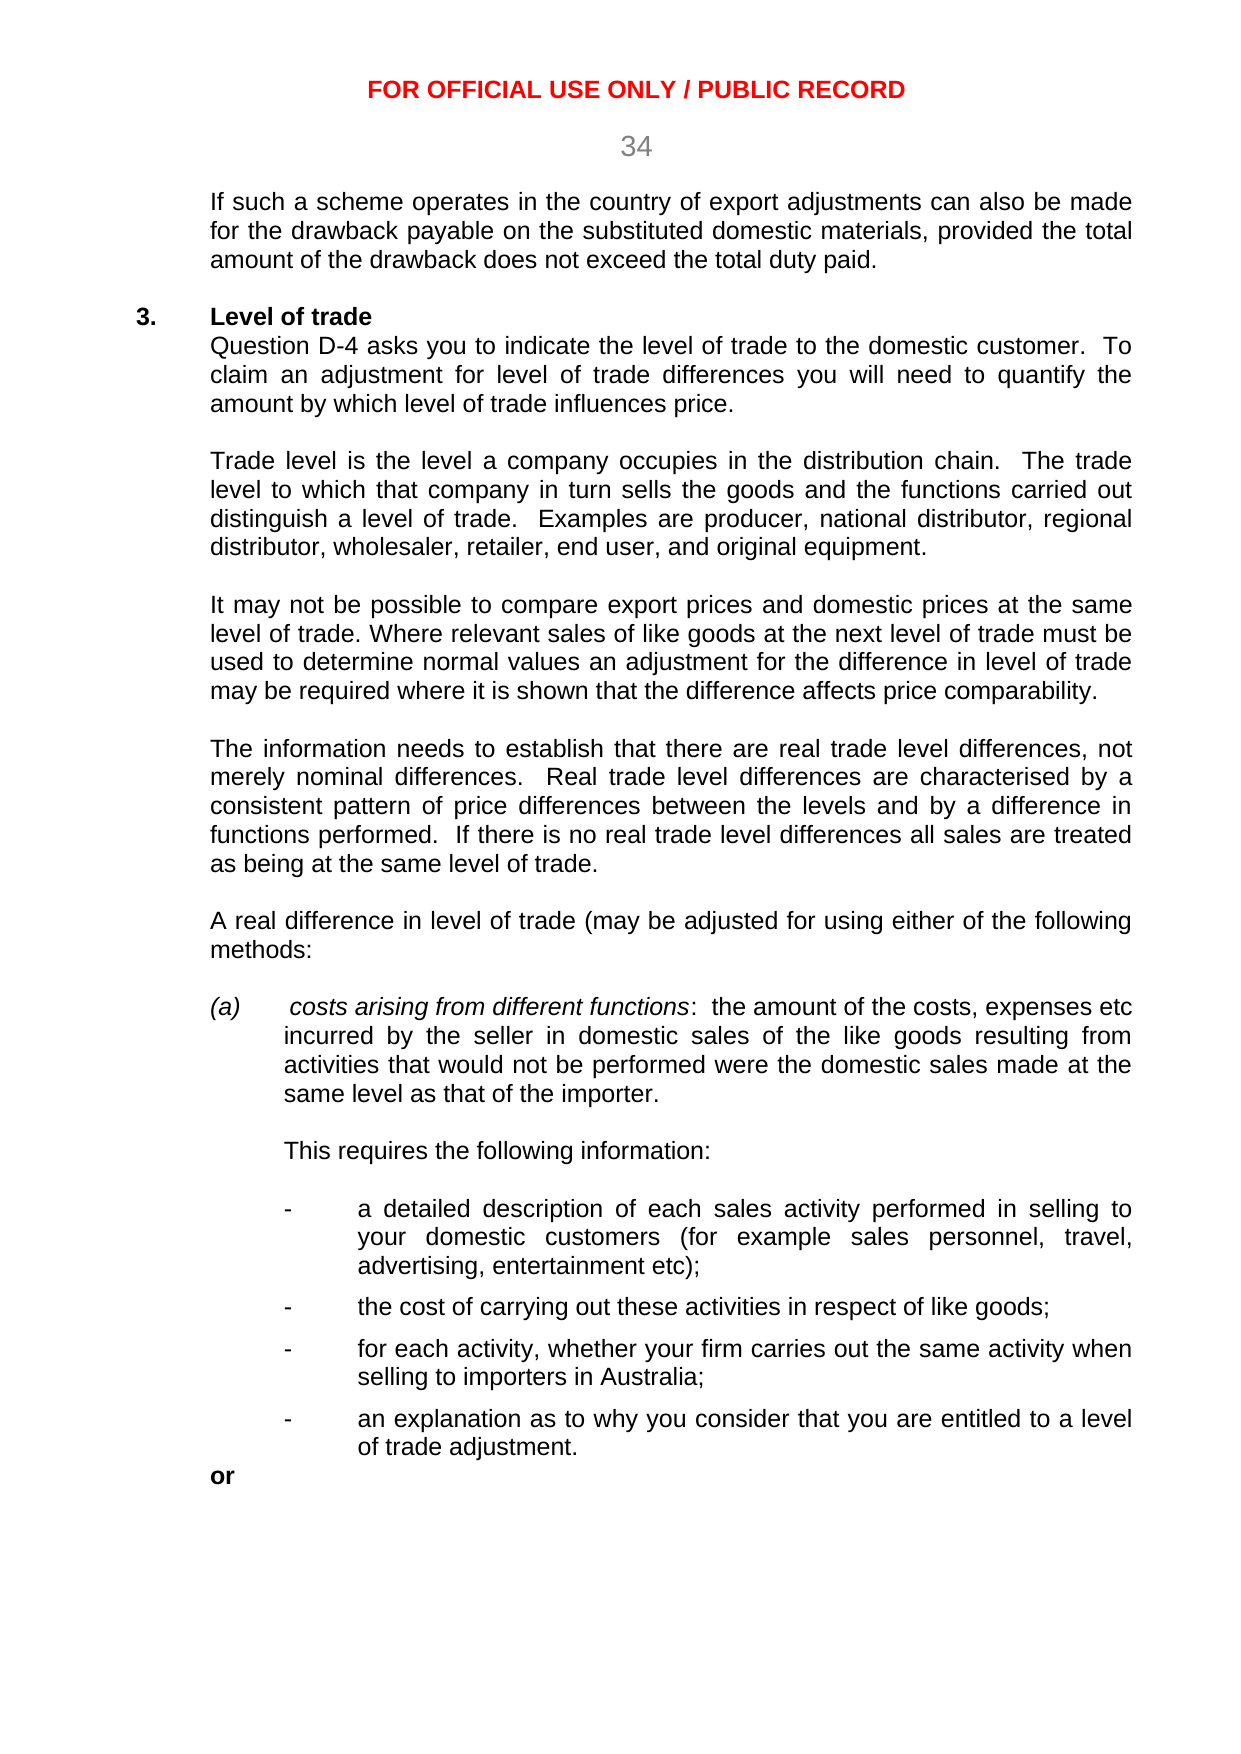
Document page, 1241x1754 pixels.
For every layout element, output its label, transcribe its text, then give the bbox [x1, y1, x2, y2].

text The information needs to establish that there are real trade level differences, not merely nominal differences. Real trade level differences are characterised by a consistent pattern of price differences between the levels and by a difference in functions performed. If there is no real trade level differences all sales are treated as being at the same level of trade. [210, 733, 1134, 877]
text (a) costs arising from different functions: the amount of the costs, expenses etc incurred by the seller in domestic sales of the like goods resulting from activities that would not be performed were the domestic sales made at the same level as that of the importer. [210, 992, 1134, 1107]
text It may not be possible to compare export prices and domestic prices at the same level of trade. Where relevant sales of like goods at the next level of trade must be used to determine normal values an adjustment for the difference in level of trade may be required where it is shown that the difference affects price comparability. [210, 590, 1134, 705]
text This requires the following information: [283, 1136, 1134, 1165]
text Trade level is the level a company occupies in the distribution chain. The trade level to which that company in turn sells the goods and the functions carried out distinguish a level of trade. Examples are producer, national distributor, regional distributor, wholesaler, retailer, end user, and original equipment. [210, 446, 1134, 561]
text If such a scheme operates in the country of export adjustments can also be made for the drawback payable on the substituted domestic materials, provided the total amount of the drawback does not exceed the total duty paid. [210, 187, 1134, 273]
list a detailed description of each sales activity performed in selling to your domestic customers (for example sales personnel, travel, advertising, entertainment etc); [283, 1193, 1134, 1280]
text A real difference in level of trade (may be adjusted for using either of the following methods: [210, 906, 1134, 963]
list an explanation as to why you consider that you are entitled to a level of trade adjustment. [283, 1403, 1134, 1461]
list the cost of carrying out these activities in respect of like goods; [283, 1292, 1134, 1321]
text Question D-4 asks you to indicate the level of trade to the domestic customer. To claim an adjustment for level of trade differences you will need to quantify the amount by which level of trade influences price. [210, 331, 1134, 417]
list for each activity, whether your firm carries out the same activity when selling to importers in ; [283, 1333, 1134, 1391]
text 3. Level of trade [136, 302, 1063, 331]
text or [210, 1461, 1134, 1490]
